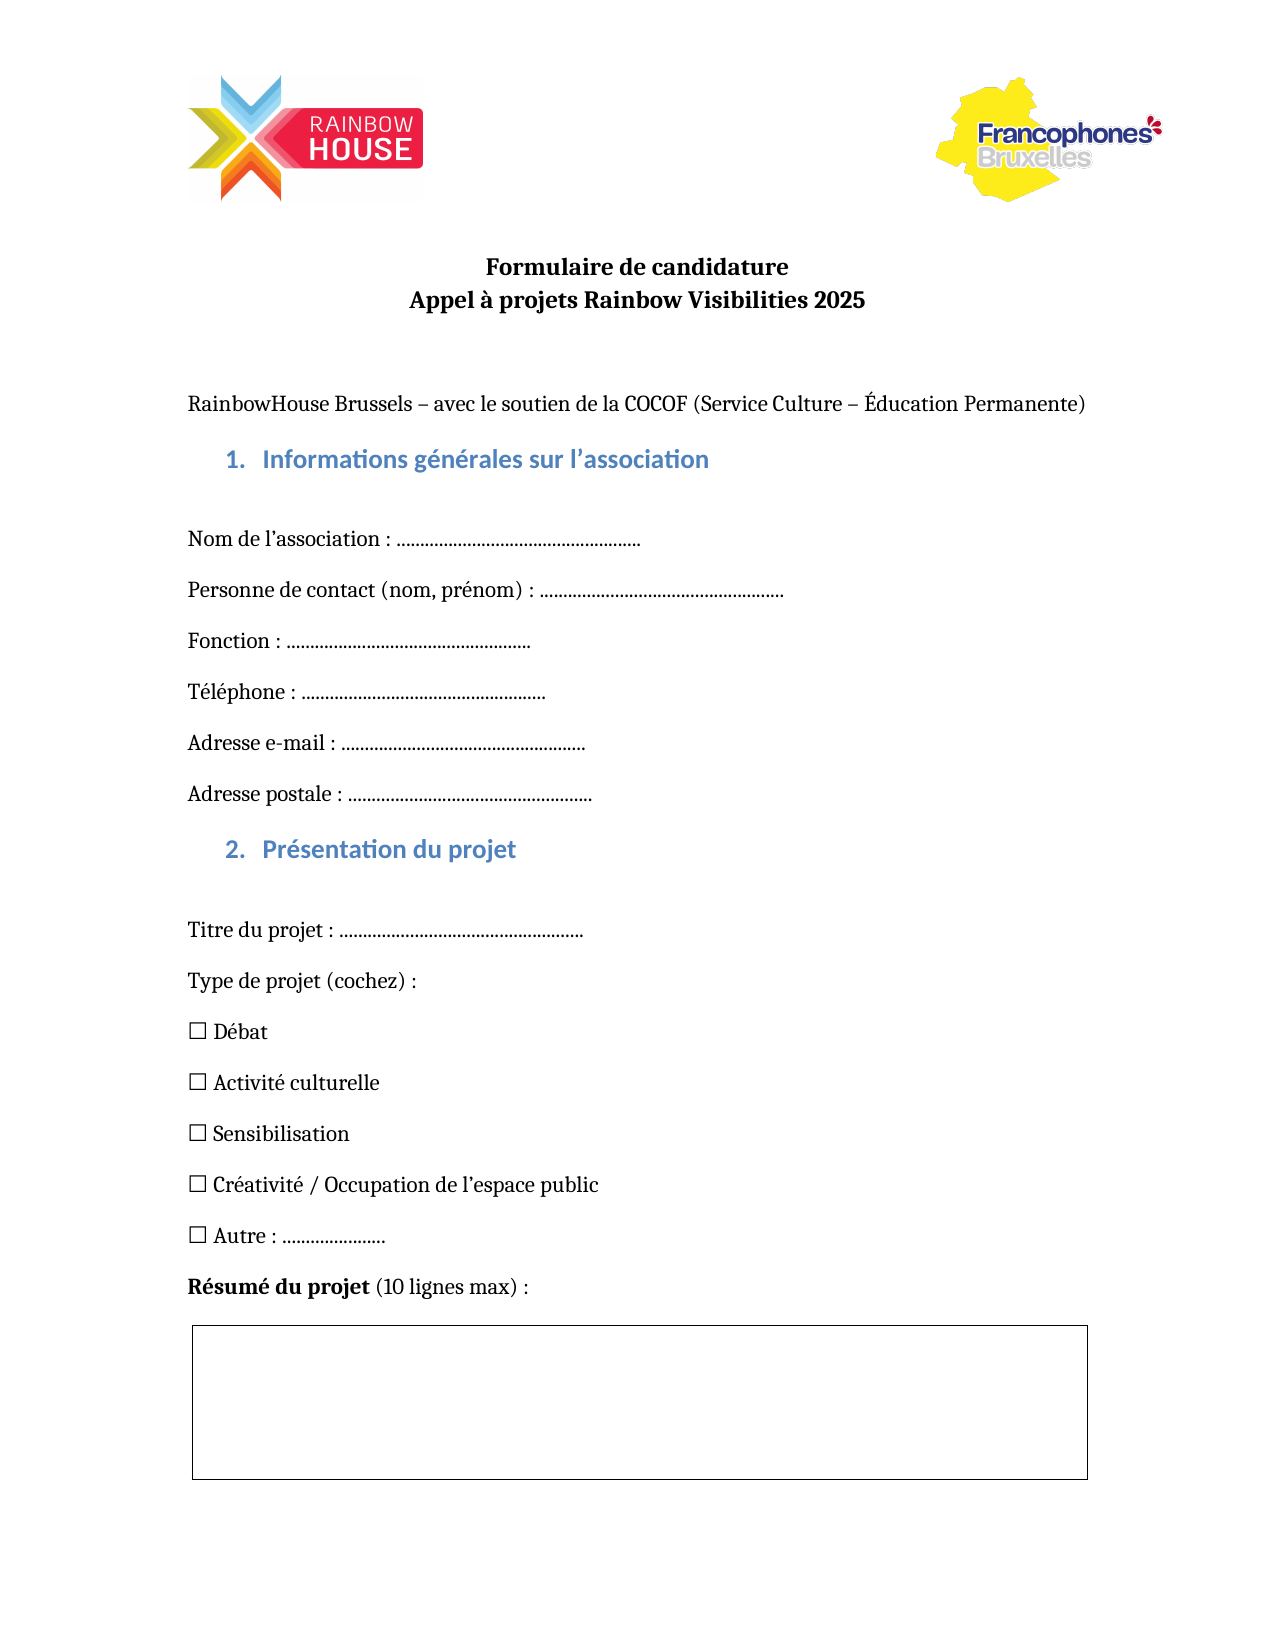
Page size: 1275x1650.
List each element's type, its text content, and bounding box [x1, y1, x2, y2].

text ☐ Sensibilisation [187, 1121, 1087, 1147]
text RainbowHouse Brussels – avec le soutien de la COCOF (Service Culture – Éducation Permanente) [187, 391, 1087, 417]
table_header [193, 1326, 1087, 1479]
text Adresse postale : .................................................... [187, 781, 1087, 808]
text ☐ Activité culturelle [187, 1069, 1087, 1096]
text ☐ Créativité / Occupation de l’espace public [187, 1172, 1087, 1198]
text Titre du projet : .................................................... [187, 916, 1087, 943]
text Formulaire de candidature Appel à projets Rainbow Visibilities 2025 [187, 253, 1087, 315]
text ☐ Débat [187, 1018, 1087, 1045]
text Type de projet (cochez) : [187, 967, 1087, 994]
picture [187, 75, 423, 202]
text Adresse e-mail : .................................................... [187, 730, 1087, 757]
subtitle Présentation du projet [225, 832, 1087, 865]
text Fonction : .................................................... [187, 628, 1087, 654]
text ☐ Autre : ...................... [187, 1223, 1087, 1249]
text Nom de l’association : .................................................... [187, 526, 1087, 552]
text Personne de contact (nom, prénom) : .................................................... [187, 577, 1087, 603]
text Résumé du projet (10 lignes max) : [187, 1274, 1087, 1300]
text Téléphone : .................................................... [187, 679, 1087, 706]
subtitle Informations générales sur l’association [225, 442, 1087, 475]
picture [935, 77, 1163, 202]
